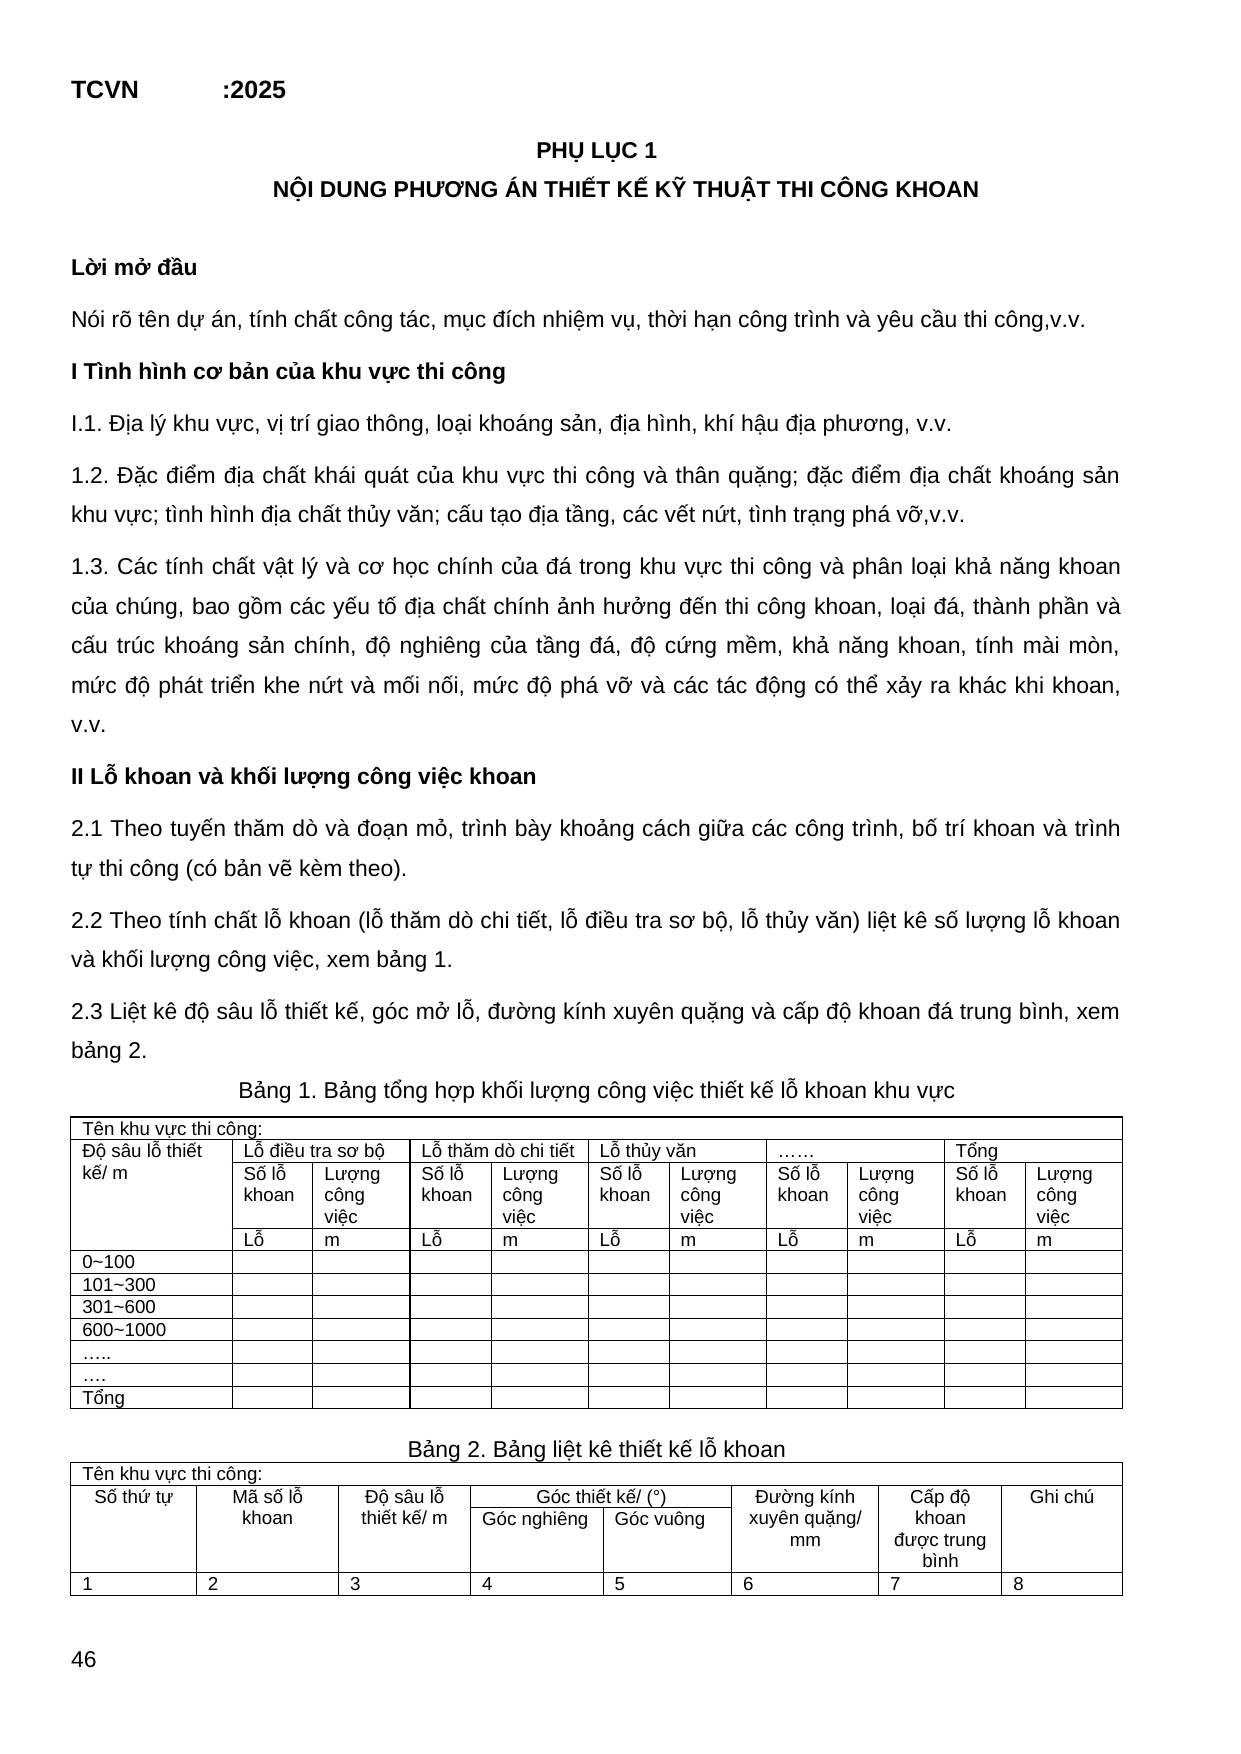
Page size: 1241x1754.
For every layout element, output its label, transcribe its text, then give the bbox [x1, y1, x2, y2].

table_header Tên khu vực thi công: [71, 1118, 1122, 1139]
table_cell m [313, 1229, 409, 1250]
text Bảng 1. Bảng tổng hợp khối lượng công việc thiết kế lỗ khoan khu vực [71, 1077, 1122, 1103]
table_cell [945, 1296, 1025, 1318]
table_cell Góc nghiêng [471, 1508, 603, 1572]
table_cell [767, 1364, 847, 1386]
table_cell [233, 1296, 312, 1318]
table_cell [492, 1319, 588, 1340]
text NỘI DUNG PHƯƠNG ÁN THIẾT KẾ KỸ THUẬT THI CÔNG KHOAN [130, 176, 1122, 202]
table_cell …. [71, 1364, 232, 1386]
table_cell [233, 1319, 312, 1340]
table_cell Lỗ [945, 1229, 1025, 1250]
table_cell …… [767, 1140, 944, 1162]
table_cell [945, 1364, 1025, 1386]
table_cell [848, 1274, 944, 1295]
table_cell 600~1000 [71, 1319, 232, 1340]
table_cell [767, 1251, 847, 1273]
table_cell [313, 1364, 409, 1386]
table_cell [848, 1319, 944, 1340]
table_cell [589, 1319, 669, 1340]
table_cell [848, 1364, 944, 1386]
text 1.2. Đặc điểm địa chất khái quát của khu vực thi công và thân quặng; đặc điểm địa chất khoáng sản khu vực; tình hình địa chất thủy văn; cấu tạo địa tầng, các vết nứt, tình trạng phá vỡ,v.v. [71, 462, 1122, 528]
table_cell [767, 1341, 847, 1363]
table_cell [945, 1341, 1025, 1363]
table_cell Mã số lỗ khoan [197, 1486, 338, 1572]
table_cell 301~600 [71, 1296, 232, 1318]
table_cell Góc vuông [604, 1508, 731, 1572]
table_cell Lượng công việc [313, 1163, 409, 1227]
table_cell [313, 1387, 409, 1408]
table_cell [589, 1274, 669, 1295]
table_cell Tổng [945, 1140, 1122, 1162]
table_cell [767, 1387, 847, 1408]
table_cell Độ sâu lỗ thiết kế/ m [339, 1486, 470, 1572]
table_cell Số lỗ khoan [945, 1163, 1025, 1227]
table_cell Độ sâu lỗ thiết kế/ m [71, 1140, 232, 1250]
table_cell [1026, 1274, 1122, 1295]
text 2.3 Liệt kê độ sâu lỗ thiết kế, góc mở lỗ, đường kính xuyên quặng và cấp độ khoan đá trung bình, xem bảng 2. [71, 998, 1122, 1064]
table_cell Lỗ thủy văn [589, 1140, 766, 1162]
table_cell [492, 1341, 588, 1363]
table_cell [589, 1341, 669, 1363]
table_cell 5 [604, 1573, 731, 1594]
table_cell [848, 1251, 944, 1273]
table_cell [492, 1296, 588, 1318]
table_cell Lỗ [411, 1229, 491, 1250]
table_cell [945, 1274, 1025, 1295]
table_cell 1 [71, 1573, 196, 1594]
table_cell [848, 1296, 944, 1318]
table_cell Tổng [71, 1387, 232, 1408]
table_cell 7 [879, 1573, 1001, 1594]
table_cell [767, 1319, 847, 1340]
table_cell 2 [197, 1573, 338, 1594]
table_cell [313, 1274, 409, 1295]
table_cell Đường kính xuyên quặng/ mm [732, 1486, 878, 1572]
table_cell [1026, 1296, 1122, 1318]
table_cell [670, 1274, 766, 1295]
table_cell [589, 1387, 669, 1408]
table_cell [411, 1319, 491, 1340]
table_cell [848, 1341, 944, 1363]
table_cell m [848, 1229, 944, 1250]
text Lời mở đầu [71, 254, 1122, 280]
table_cell Số lỗ khoan [233, 1163, 312, 1227]
table_cell [1026, 1319, 1122, 1340]
table_cell Lỗ [589, 1229, 669, 1250]
table_cell [411, 1274, 491, 1295]
table_cell Ghi chú [1002, 1486, 1122, 1572]
table_cell [589, 1364, 669, 1386]
table_cell 3 [339, 1573, 470, 1594]
text 1.3. Các tính chất vật lý và cơ học chính của đá trong khu vực thi công và phân loại khả năng khoan của chúng, bao gồm các yếu tố địa chất chính ảnh hưởng đến thi công khoan, loại đá, thành phần và cấu trúc khoáng sản chính, độ nghiêng của tầng đá, độ cứng mềm, khả năng khoan, tính mài mòn, mức độ phát triển khe nứt và mối nối, mức độ phá vỡ và các tác động có thể xảy ra khác khi khoan, v.v. [71, 553, 1122, 737]
table_cell [233, 1364, 312, 1386]
text 2.2 Theo tính chất lỗ khoan (lỗ thăm dò chi tiết, lỗ điều tra sơ bộ, lỗ thủy văn) liệt kê số lượng lỗ khoan và khối lượng công việc, xem bảng 1. [71, 907, 1122, 972]
table_header Tên khu vực thi công: [71, 1463, 1122, 1484]
table_cell Số lỗ khoan [411, 1163, 491, 1227]
table_cell [233, 1274, 312, 1295]
table_cell [233, 1387, 312, 1408]
table_cell [411, 1296, 491, 1318]
text I.1. Địa lý khu vực, vị trí giao thông, loại khoáng sản, địa hình, khí hậu địa phương, v.v. [71, 410, 1122, 436]
table_cell Lỗ [233, 1229, 312, 1250]
text 2.1 Theo tuyến thăm dò và đoạn mỏ, trình bày khoảng cách giữa các công trình, bố trí khoan và trình tự thi công (có bản vẽ kèm theo). [71, 815, 1122, 881]
table_cell Lượng công việc [492, 1163, 588, 1227]
table_cell 101~300 [71, 1274, 232, 1295]
table_cell [492, 1274, 588, 1295]
table_cell m [492, 1229, 588, 1250]
table_cell Lỗ [767, 1229, 847, 1250]
table_cell [411, 1251, 491, 1273]
table_cell [233, 1251, 312, 1273]
table_cell [1026, 1364, 1122, 1386]
table_cell [1026, 1251, 1122, 1273]
table_cell [945, 1387, 1025, 1408]
table_cell [233, 1341, 312, 1363]
text Nói rõ tên dự án, tính chất công tác, mục đích nhiệm vụ, thời hạn công trình và yêu cầu thi công,v.v. [71, 306, 1122, 332]
table_cell Số lỗ khoan [767, 1163, 847, 1227]
table_cell Số lỗ khoan [589, 1163, 669, 1227]
table_cell [313, 1296, 409, 1318]
table_cell [670, 1319, 766, 1340]
table_cell Lỗ điều tra sơ bộ [233, 1140, 409, 1162]
table_cell [589, 1296, 669, 1318]
table_cell [313, 1341, 409, 1363]
table_cell [670, 1364, 766, 1386]
table_cell Lượng công việc [848, 1163, 944, 1227]
table_cell [670, 1387, 766, 1408]
table_cell Lượng công việc [670, 1163, 766, 1227]
text II Lỗ khoan và khối lượng công việc khoan [71, 763, 1122, 789]
table_cell [589, 1251, 669, 1273]
table_cell [767, 1274, 847, 1295]
table_cell [670, 1341, 766, 1363]
table_cell 8 [1002, 1573, 1122, 1594]
table_cell [1026, 1341, 1122, 1363]
table_cell Góc thiết kế/ (°) [471, 1486, 731, 1507]
table_cell Số thứ tự [71, 1486, 196, 1572]
text Bảng 2. Bảng liệt kê thiết kế lỗ khoan [71, 1436, 1122, 1462]
table_cell ….. [71, 1341, 232, 1363]
table_cell m [1026, 1229, 1122, 1250]
table_cell [411, 1341, 491, 1363]
table_cell [670, 1251, 766, 1273]
table_cell [670, 1296, 766, 1318]
table_cell [313, 1251, 409, 1273]
text PHỤ LỤC 1 [71, 137, 1122, 164]
table_cell Lỗ thăm dò chi tiết [411, 1140, 588, 1162]
table_cell [411, 1387, 491, 1408]
table_cell [945, 1251, 1025, 1273]
table_cell [492, 1364, 588, 1386]
table_cell [1026, 1387, 1122, 1408]
table_cell [492, 1387, 588, 1408]
table_cell m [670, 1229, 766, 1250]
table_cell [848, 1387, 944, 1408]
table_cell [492, 1251, 588, 1273]
table_cell Lượng công việc [1026, 1163, 1122, 1227]
text I Tình hình cơ bản của khu vực thi công [71, 358, 1122, 384]
table_cell [767, 1296, 847, 1318]
table_cell 4 [471, 1573, 603, 1594]
table_cell [945, 1319, 1025, 1340]
table_cell 6 [732, 1573, 878, 1594]
table_cell [313, 1319, 409, 1340]
table_cell [411, 1364, 491, 1386]
table_cell 0~100 [71, 1251, 232, 1273]
table_cell Cấp độ khoan được trung bình [879, 1486, 1001, 1572]
